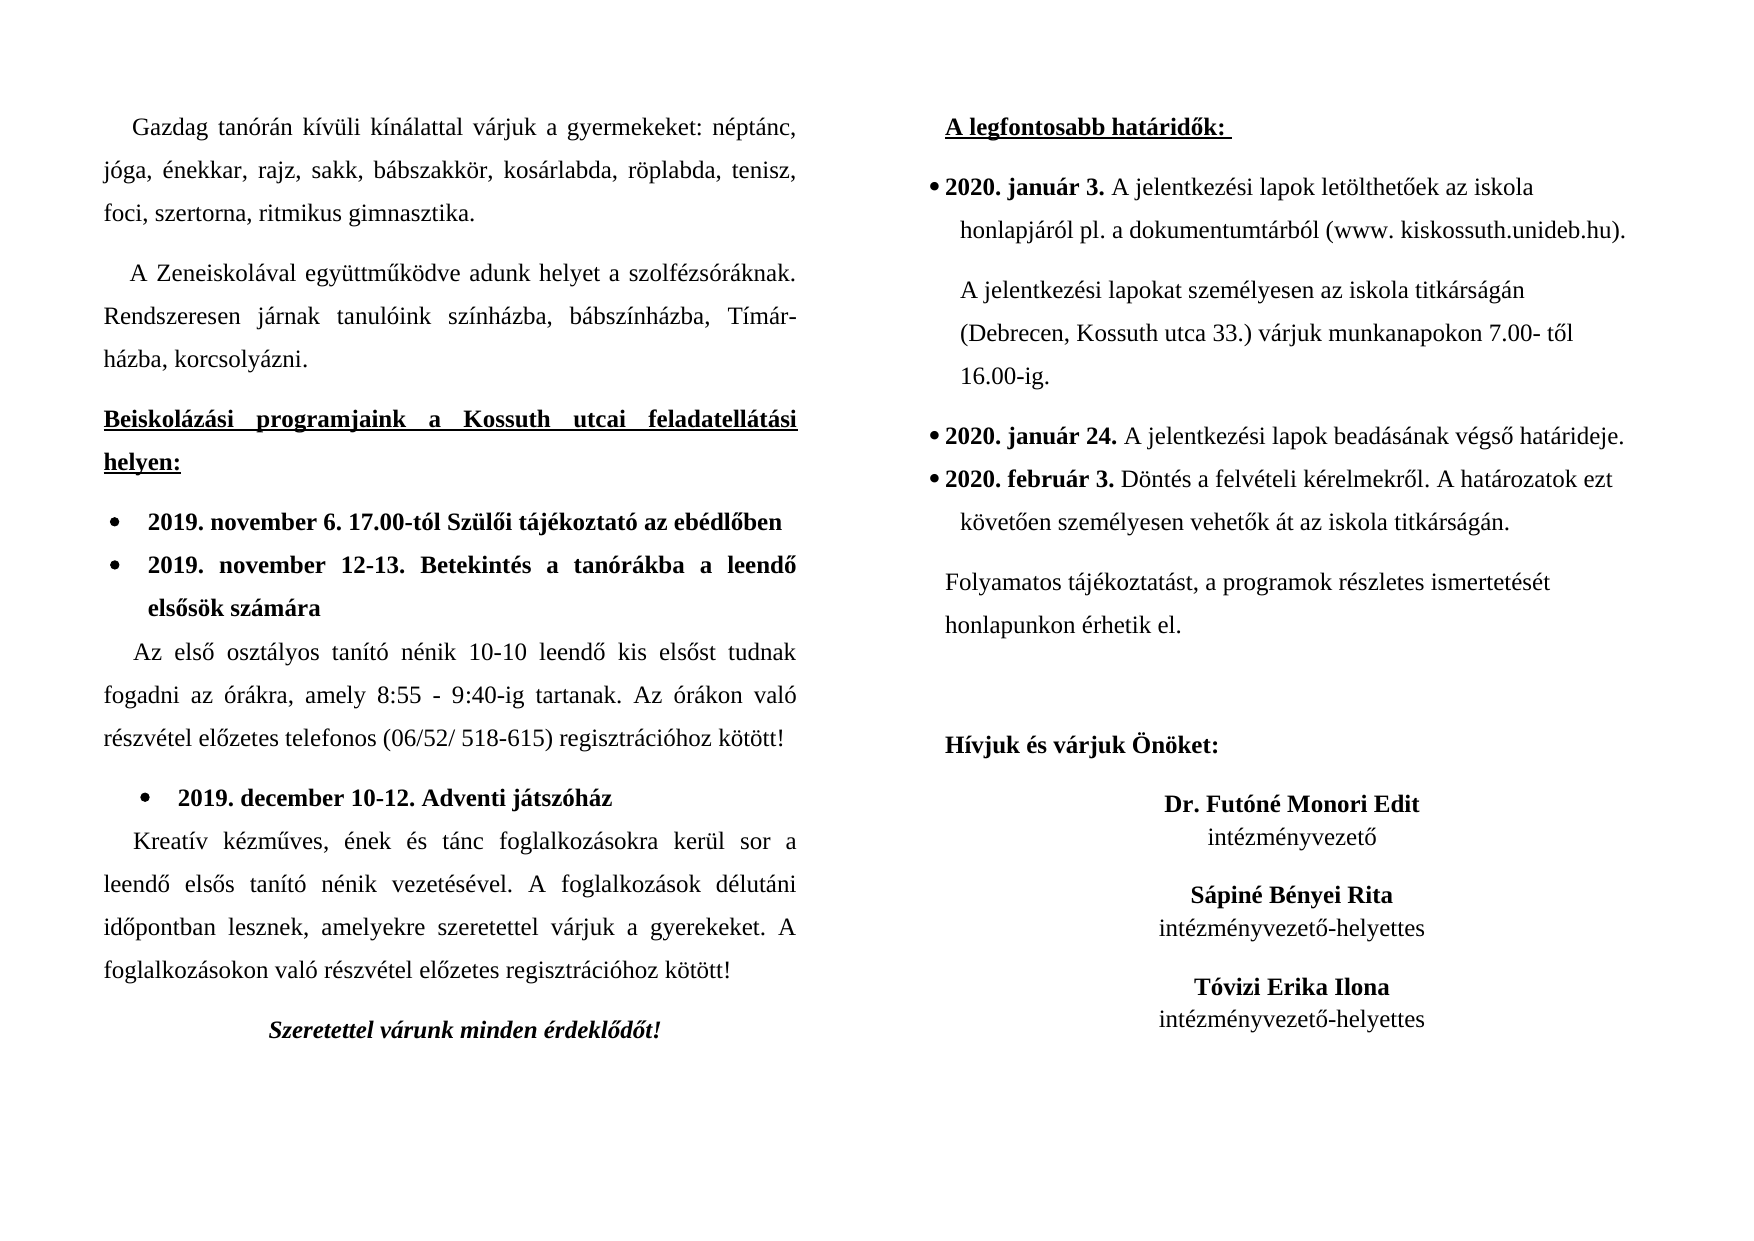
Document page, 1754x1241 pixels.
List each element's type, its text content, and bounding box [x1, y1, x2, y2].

text Hívjuk és várjuk Önöket: [945, 730, 1639, 758]
text Az első osztályos tanító nénik 10-10 leendő kis elsőst tudnak fogadni az órákra, amely 8:55 - 9:40-ig tartanak. Az órákon való részvétel előzetes telefonos (06/52/ 518-615) regisztrációhoz kötött! [103, 637, 797, 752]
text A Zeneiskolával együttműködve adunk helyet a szolfézsóráknak. Rendszeresen járnak tanulóink színházba, bábszínházba, Tímár-házba, korcsolyázni. [103, 258, 797, 373]
text Beiskolázási programjaink a Kossuth utcai feladatellátási helyen: [103, 430, 797, 476]
text intézményvezető-helyettes [945, 913, 1639, 942]
list 2019. november 12-13. Betekintés a tanórákba a leendő elsősök számára [110, 550, 797, 622]
text A jelentkezési lapokat személyesen az iskola titkárságán (Debrecen, Kossuth utca 33.) várjuk munkanapokon 7.00- től 16.00-ig. [960, 275, 1639, 390]
text Beiskolázási programjaink a Kossuth utcai feladatellátási helyen: [103, 404, 797, 429]
text Gazdag tanórán kívüli kínálattal várjuk a gyermekeket: néptánc, jóga, énekkar, rajz, sakk, bábszakkör, kosárlabda, röplabda, tenisz, foci, szertorna, ritmikus gimnasztika. [103, 112, 797, 227]
list 2020. január 24. A jelentkezési lapok beadásának végső határideje. [930, 421, 1639, 450]
text Kreatív kézműves, ének és tánc foglalkozásokra kerül sor a leendő elsős tanító nénik vezetésével. A foglalkozások délutáni időpontban lesznek, amelyekre szeretettel várjuk a gyerekeket. A foglalkozásokon való részvétel előzetes regisztrációhoz kötött! [103, 826, 797, 984]
text intézményvezető [945, 822, 1639, 851]
text Dr. Futóné Monori Edit [945, 789, 1639, 818]
list 2020. február 3. Döntés a felvételi kérelmekről. A határozatok ezt követően személyesen vehetők át az iskola titkárságán. [930, 464, 1639, 536]
text Sápiné Bényei Rita [945, 881, 1639, 909]
list 2019. november 6. 17.00-tól Szülői tájékoztató az ebédlőben [110, 507, 797, 536]
list 2019. december 10-12. Adventi játszóház [141, 783, 797, 811]
text Szeretettel várunk minden érdeklődőt! [103, 1015, 797, 1044]
text Folyamatos tájékoztatást, a programok részletes ismertetését honlapunkon érhetik el. [945, 567, 1639, 639]
list 2020. január 3. A jelentkezési lapok letölthetőek az iskola honlapjáról pl. a dokumentumtárból (www. kiskossuth.unideb.hu). [930, 172, 1639, 244]
text intézményvezető-helyettes [945, 1004, 1639, 1033]
text A legfontosabb határidők: [945, 112, 1639, 141]
text Tóvizi Erika Ilona [945, 972, 1639, 1000]
